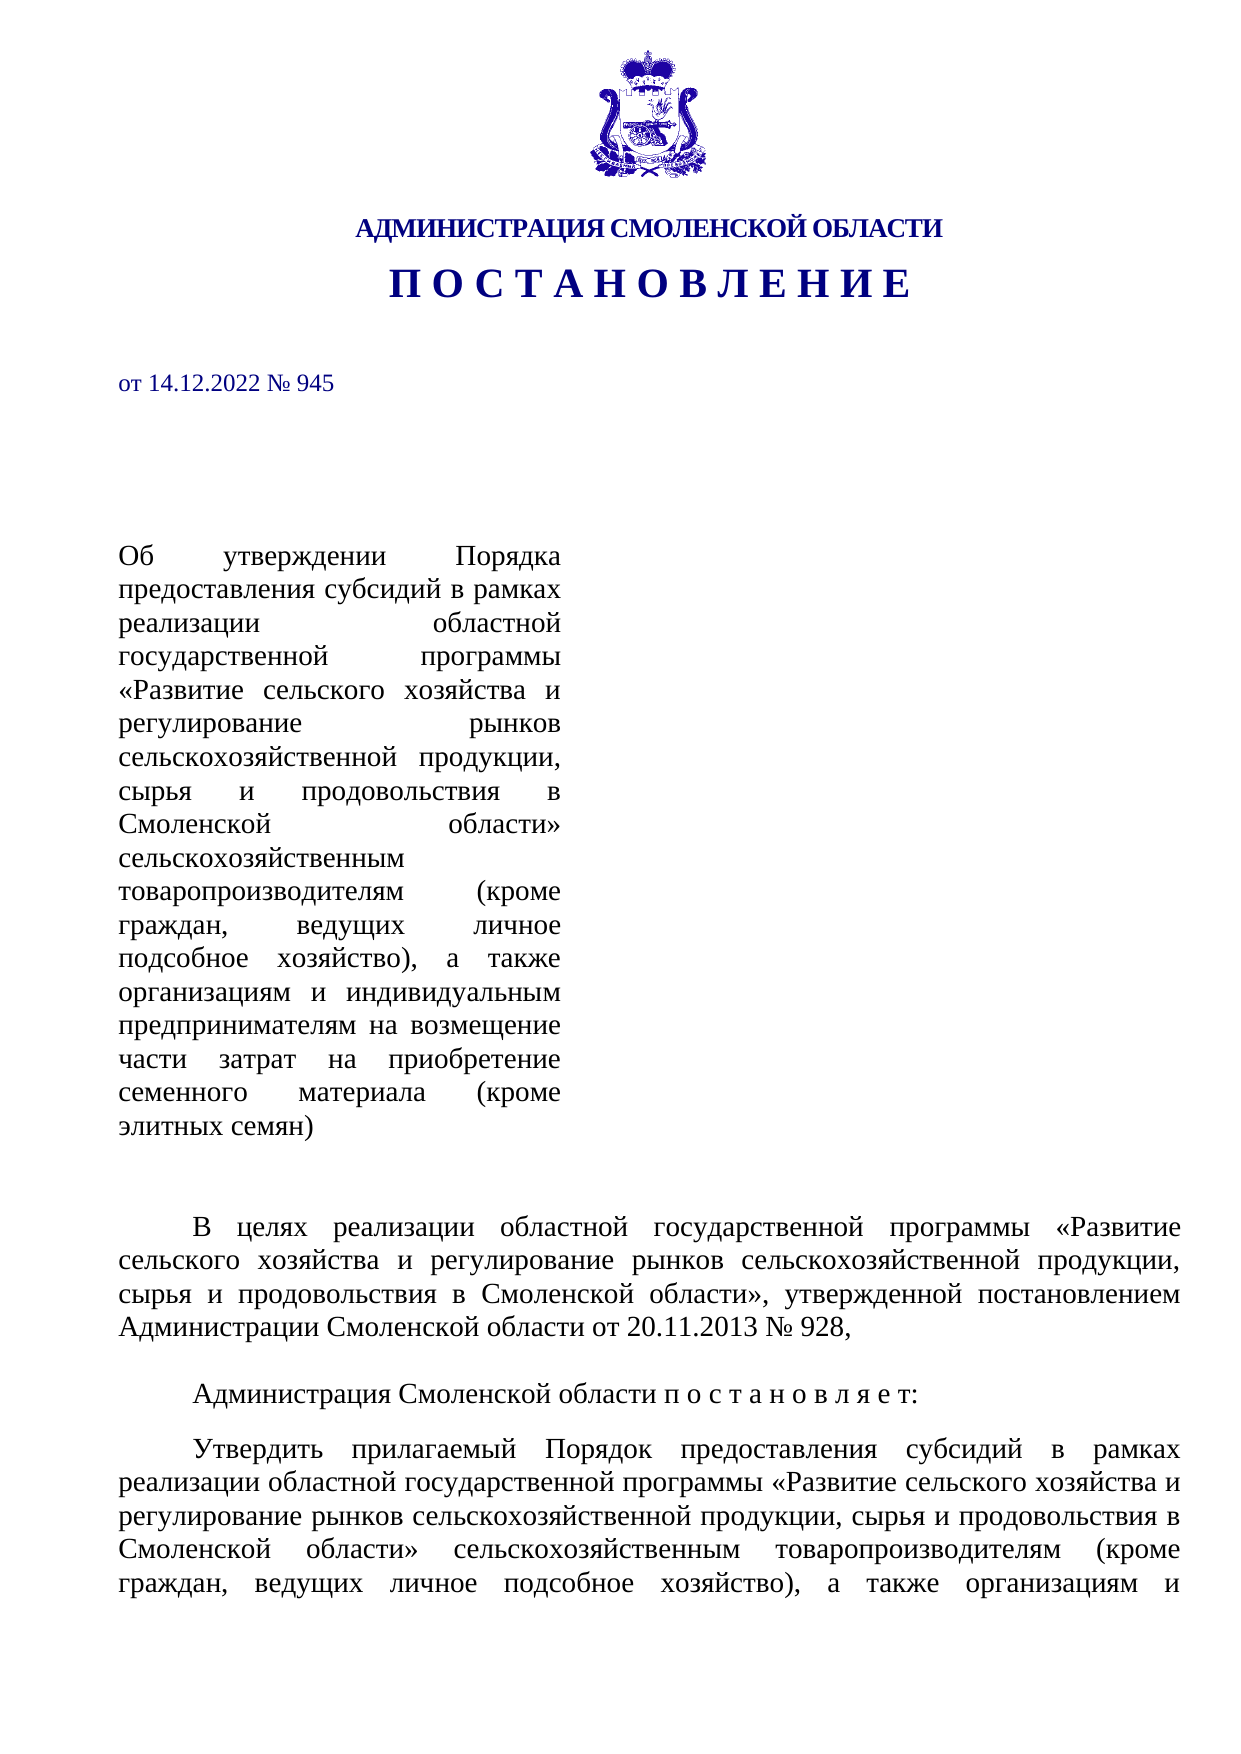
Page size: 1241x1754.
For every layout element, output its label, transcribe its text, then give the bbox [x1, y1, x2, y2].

title Об утверждении Порядка предоставления субсидий в рамках реализации областной государственной программы «Развитие сельского хозяйства и регулирование рынков сельскохозяйственной продукции, сырья и продовольствия в Смоленской области» сельскохозяйственным товаропроизводителям (кроме граждан, ведущих личное подсобное хозяйство), а также организациям и индивидуальным предпринимателям на возмещение части затрат на приобретение семенного материала (кроме элитных семян) [118, 538, 561, 1142]
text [118, 1431, 1181, 1599]
text Администрация Смоленской области п о с т а н о в л я е т: [118, 1377, 1181, 1410]
text В целях реализации областной государственной программы «Развитие сельского хозяйства и регулирование рынков сельскохозяйственной продукции, сырья и продовольствия в Смоленской области», утвержденной постановлением Администрации Смоленской области от 20.11.2013 № 928, [118, 1209, 1181, 1343]
picture [588, 47, 711, 185]
table_header АДМИНИСТРАЦИЯ СМОЛЕНСКОЙ ОБЛАСТИ П О С Т А Н О В Л Е Н И Е от 14.12.2022 № 945 [107, 48, 1192, 471]
